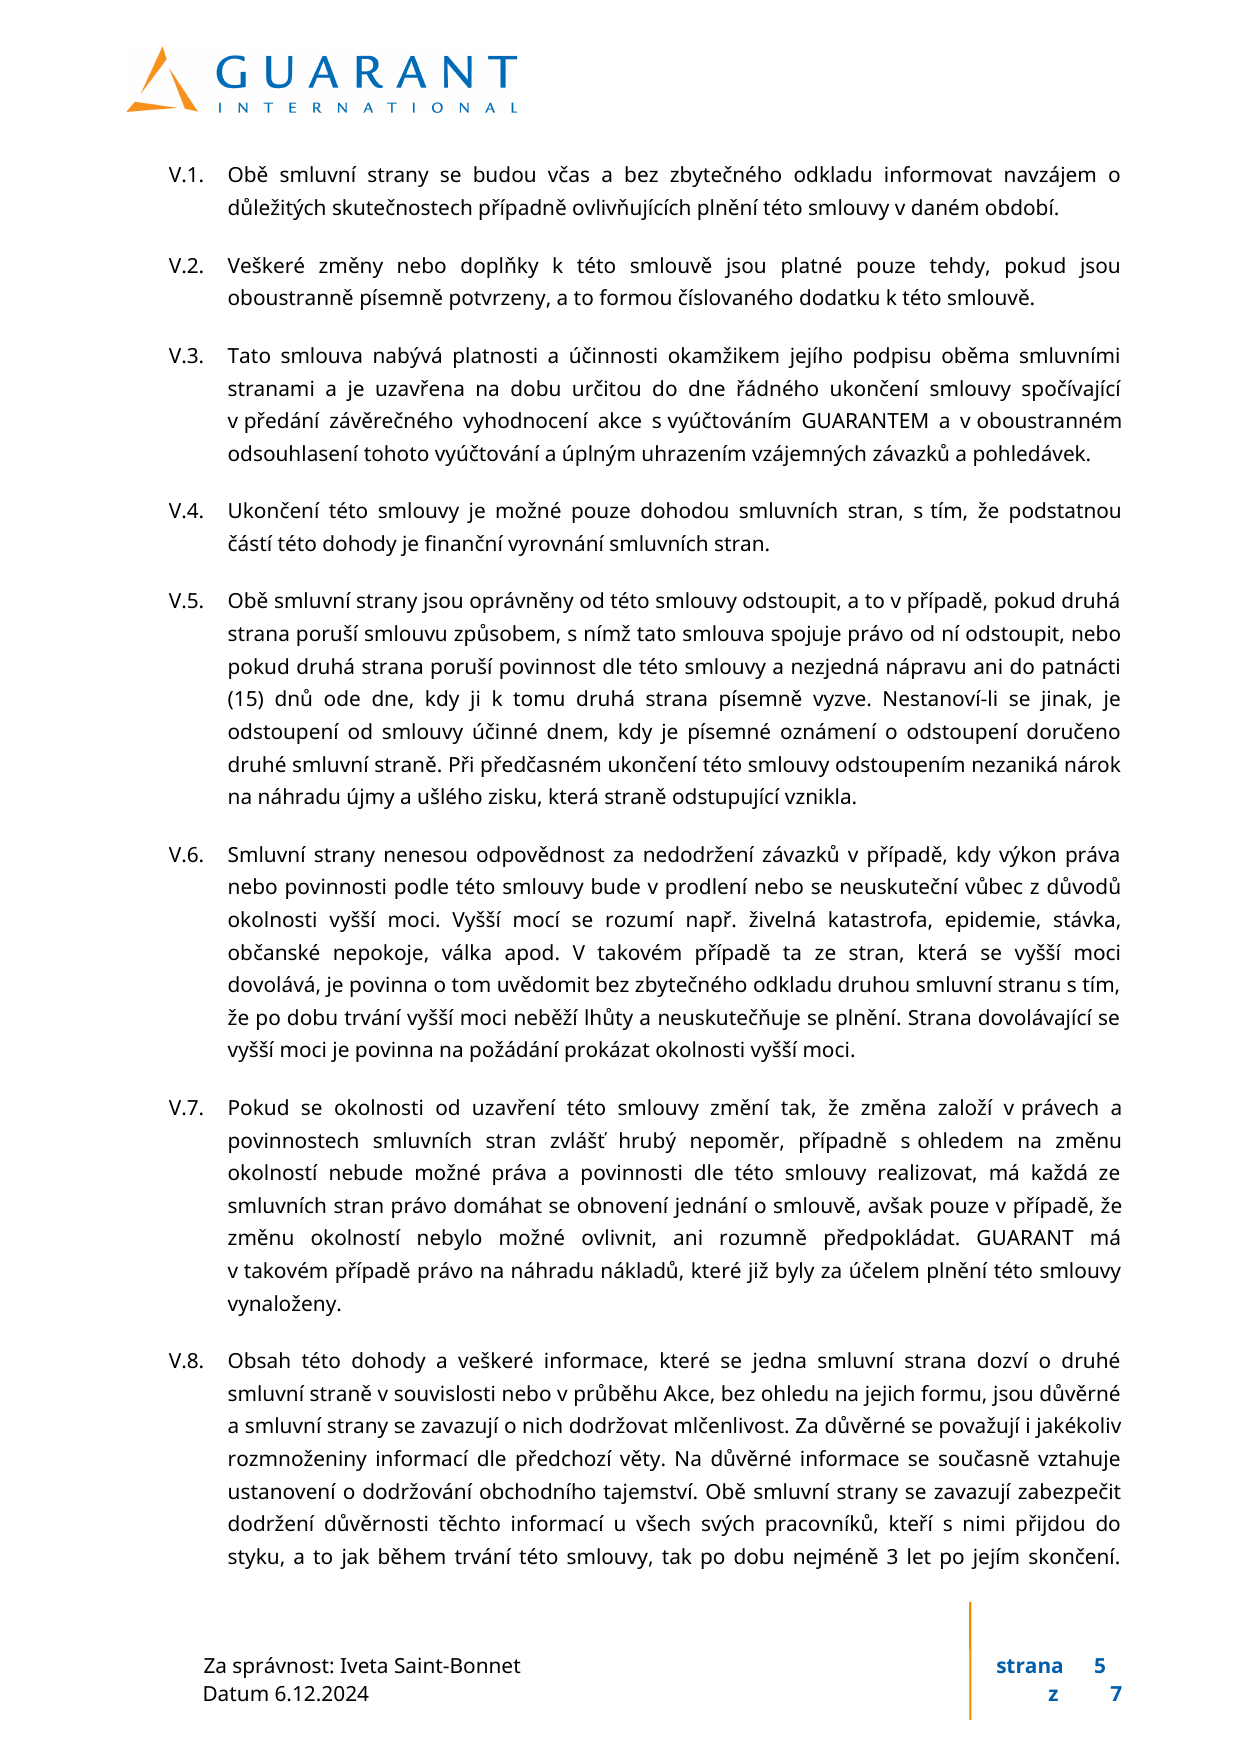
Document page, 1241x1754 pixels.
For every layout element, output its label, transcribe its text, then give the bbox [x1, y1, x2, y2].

list Smluvní strany nenesou odpovědnost za nedodržení závazků v případě, kdy výkon práva nebo povinnosti podle této smlouvy bude v prodlení nebo se neuskuteční vůbec z důvodů okolnosti vyšší moci. Vyšší mocí se rozumí např. živelná katastrofa, epidemie, stávka, občanské nepokoje, válka apod. V takovém případě ta ze stran, která se vyšší moci dovolává, je povinna o tom uvědomit bez zbytečného odkladu druhou smluvní stranu s tím, že po dobu trvání vyšší moci neběží lhůty a neuskutečňuje se plnění. Strana dovolávající se vyšší moci je povinna na požádání prokázat okolnosti vyšší moci. [168, 840, 1122, 1064]
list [168, 1346, 1122, 1570]
list Pokud se okolnosti od uzavření této smlouvy změní tak, že změna založí v právech a povinnostech smluvních stran zvlášť hrubý nepoměr, případně s ohledem na změnu okolností nebude možné práva a povinnosti dle této smlouvy realizovat, má každá ze smluvních stran právo domáhat se obnovení jednání o smlouvě, avšak pouze v případě, že změnu okolností nebylo možné ovlivnit, ani rozumně předpokládat. GUARANT má v takovém případě právo na náhradu nákladů, které již byly za účelem plnění této smlouvy vynaloženy. [168, 1093, 1122, 1317]
list Ukončení této smlouvy je možné pouze dohodou smluvních stran, s tím, že podstatnou částí této dohody je finanční vyrovnání smluvních stran. [168, 496, 1122, 557]
list Obě smluvní strany jsou oprávněny od této smlouvy odstoupit, a to v případě, pokud druhá strana poruší smlouvu způsobem, s nímž tato smlouva spojuje právo od ní odstoupit, nebo pokud druhá strana poruší povinnost dle této smlouvy a nezjedná nápravu ani do patnácti (15) dnů ode dne, kdy ji k tomu druhá strana písemně vyzve. Nestanoví-li se jinak, je odstoupení od smlouvy účinné dnem, kdy je písemné oznámení o odstoupení doručeno druhé smluvní straně. Při předčasném ukončení této smlouvy odstoupením nezaniká nárok na náhradu újmy a ušlého zisku, která straně odstupující vznikla. [168, 587, 1122, 811]
list Veškeré změny nebo doplňky k této smlouvě jsou platné pouze tehdy, pokud jsou oboustranně písemně potvrzeny, a to formou číslovaného dodatku k této smlouvě. [168, 251, 1122, 312]
picture [126, 46, 518, 113]
list Tato smlouva nabývá platnosti a účinnosti okamžikem jejího podpisu oběma smluvními stranami a je uzavřena na dobu určitou do dne řádného ukončení smlouvy spočívající v předání závěrečného vyhodnocení akce s vyúčtováním GUARANTEM a v oboustranném odsouhlasení tohoto vyúčtování a úplným uhrazením vzájemných závazků a pohledávek. [168, 341, 1122, 467]
list Obě smluvní strany se budou včas a bez zbytečného odkladu informovat navzájem o důležitých skutečnostech případně ovlivňujících plnění této smlouvy v daném období. [168, 161, 1122, 222]
